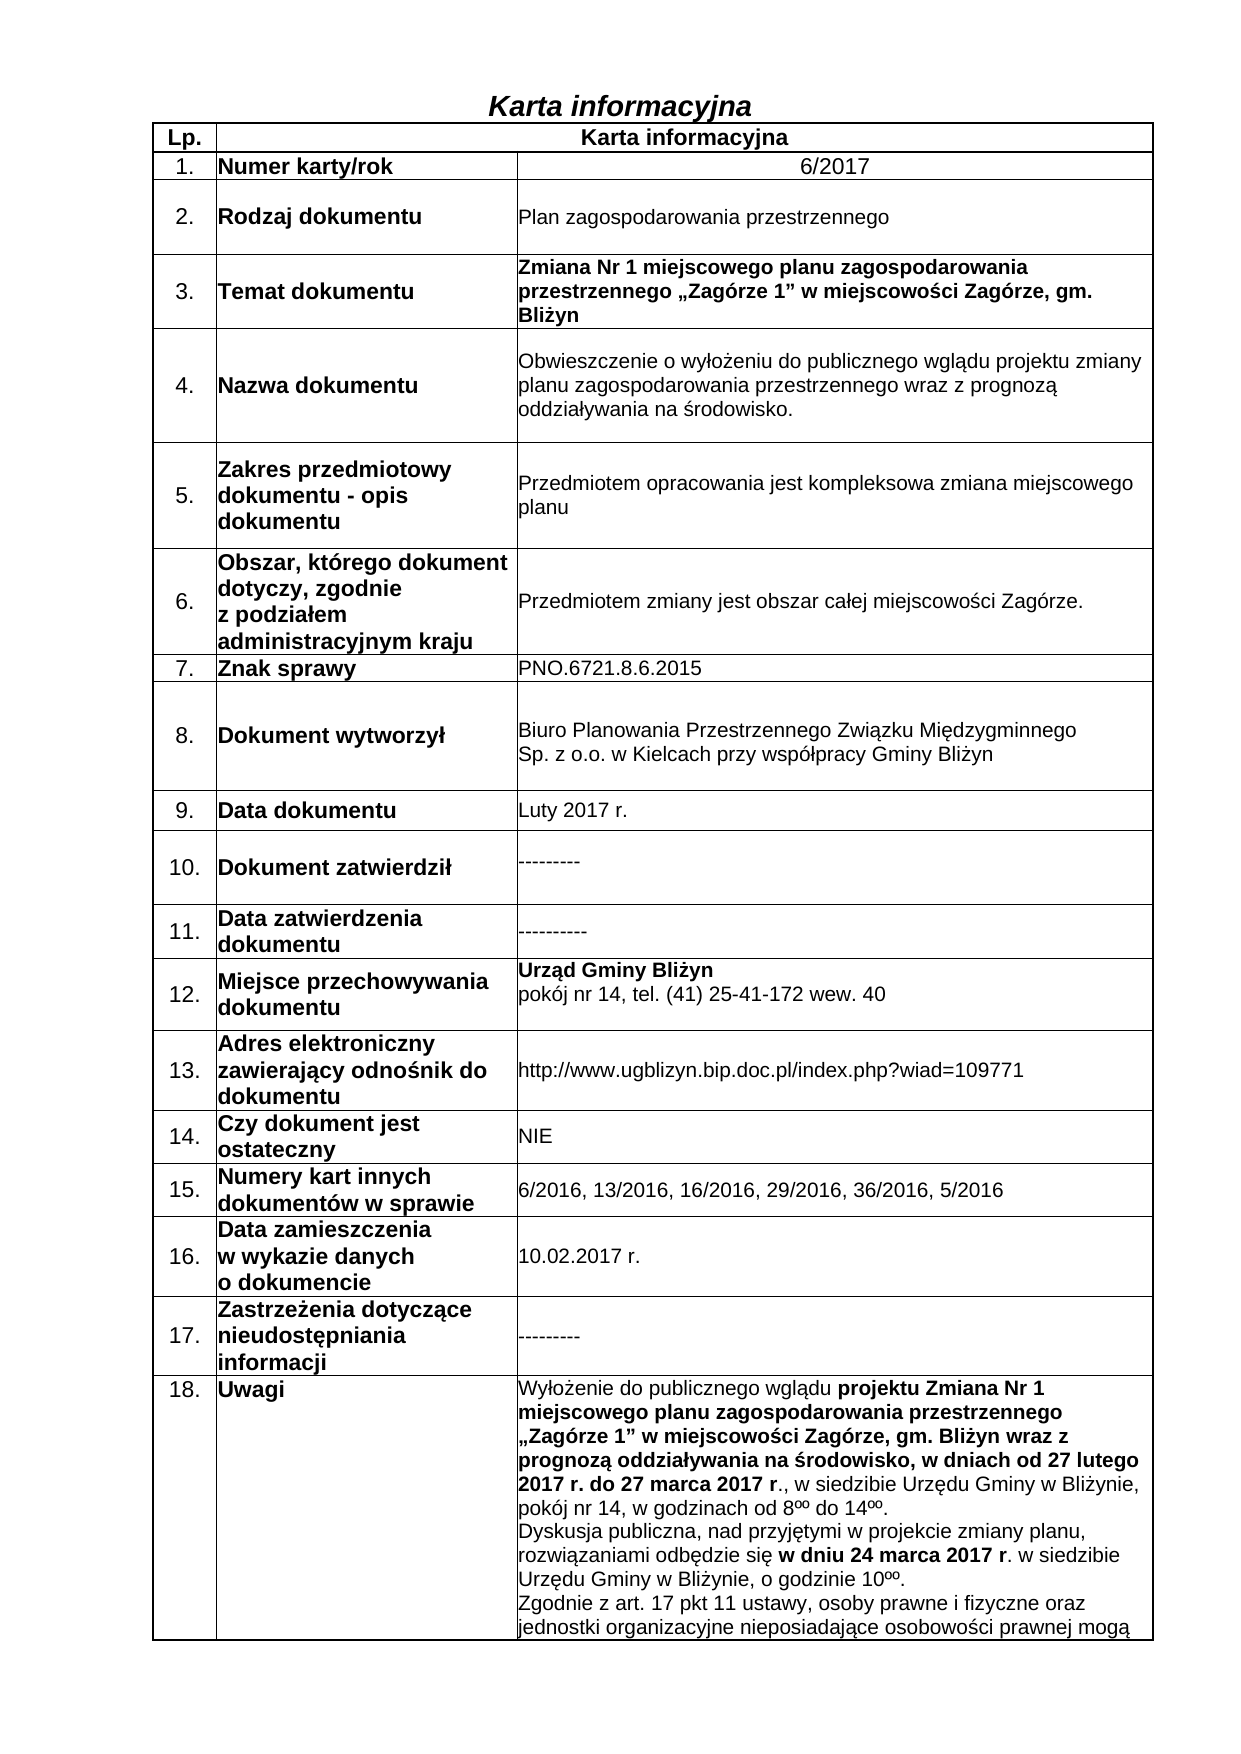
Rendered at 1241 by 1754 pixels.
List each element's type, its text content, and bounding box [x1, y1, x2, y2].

table_cell 14. [154, 1111, 216, 1163]
table_cell Uwagi [217, 1376, 517, 1639]
table_cell Miejsce przechowywania dokumentu [217, 959, 517, 1030]
table_cell Data zatwierdzenia dokumentu [217, 905, 517, 957]
table_cell 12. [154, 959, 216, 1030]
table_cell 6/2017 [518, 153, 1152, 179]
table_cell Znak sprawy [217, 655, 517, 681]
table_cell 9. [154, 791, 216, 830]
table_header Karta informacyjna [217, 124, 1152, 151]
table_cell 6/2016, 13/2016, 16/2016, 29/2016, 36/2016, 5/2016 [518, 1164, 1152, 1216]
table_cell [518, 1376, 1152, 1639]
table_cell 18. [154, 1376, 216, 1639]
table_cell 10. [154, 831, 216, 904]
table_cell Przedmiotem zmiany jest obszar całej miejscowości Zagórze. [518, 549, 1152, 654]
table_cell Adres elektroniczny zawierający odnośnik do dokumentu [217, 1031, 517, 1109]
table_cell Data dokumentu [217, 791, 517, 830]
table_cell 13. [154, 1031, 216, 1109]
table_cell 16. [154, 1217, 216, 1296]
table_cell 7. [154, 655, 216, 681]
table_cell 2. [154, 180, 216, 253]
table_cell --------- [518, 1297, 1152, 1375]
table_cell PNO.6721.8.6.2015 [518, 655, 1152, 681]
table_cell Biuro Planowania Przestrzennego Związku Międzygminnego Sp. z o.o. w Kielcach przy współpracy Gminy Bliżyn [518, 682, 1152, 790]
table_cell Numery kart innych dokumentów w sprawie [217, 1164, 517, 1216]
table_cell Urząd Gminy Bliżyn pokój nr 14, tel. (41) 25-41-172 wew. 40 [518, 959, 1152, 1030]
table_cell Dokument wytworzył [217, 682, 517, 790]
table_header Lp. [154, 124, 216, 151]
table_cell Zastrzeżenia dotyczące nieudostępniania informacji [217, 1297, 517, 1375]
table_cell 17. [154, 1297, 216, 1375]
table_cell Nazwa dokumentu [217, 329, 517, 442]
table_cell NIE [518, 1111, 1152, 1163]
table_cell 6. [154, 549, 216, 654]
table_cell 10.02.2017 r. [518, 1217, 1152, 1296]
table_cell Obwieszczenie o wyłożeniu do publicznego wglądu projektu zmiany planu zagospodarowania przestrzennego wraz z prognozą oddziaływania na środowisko. [518, 329, 1152, 442]
table_cell Przedmiotem opracowania jest kompleksowa zmiana miejscowego planu [518, 443, 1152, 548]
table_cell Czy dokument jest ostateczny [217, 1111, 517, 1163]
table_cell --------- [518, 831, 1152, 904]
table_cell 3. [154, 255, 216, 328]
table_cell 5. [154, 443, 216, 548]
table_cell Zmiana Nr 1 miejscowego planu zagospodarowania przestrzennego „Zagórze 1” w miejscowości Zagórze, gm. Bliżyn [518, 255, 1152, 328]
table_cell Zakres przedmiotowy dokumentu - opis dokumentu [217, 443, 517, 548]
table_cell Obszar, którego dokument dotyczy, zgodnie z podziałem administracyjnym kraju [217, 549, 517, 654]
table_cell Rodzaj dokumentu [217, 180, 517, 253]
table_cell 4. [154, 329, 216, 442]
table_cell Numer karty/rok [217, 153, 517, 179]
table_cell ---------- [518, 905, 1152, 957]
table_cell 11. [154, 905, 216, 957]
table_cell Dokument zatwierdził [217, 831, 517, 904]
table_cell Plan zagospodarowania przestrzennego [518, 180, 1152, 253]
table_cell Data zamieszczenia w wykazie danych o dokumencie [217, 1217, 517, 1296]
table_cell 1. [154, 153, 216, 179]
table_cell 15. [154, 1164, 216, 1216]
table_cell http://www.ugblizyn.bip.doc.pl/index.php?wiad=109771 [518, 1031, 1152, 1109]
table_cell Temat dokumentu [217, 255, 517, 328]
table_cell Luty 2017 r. [518, 791, 1152, 830]
text Karta informacyjna [148, 89, 1092, 122]
table_cell 8. [154, 682, 216, 790]
